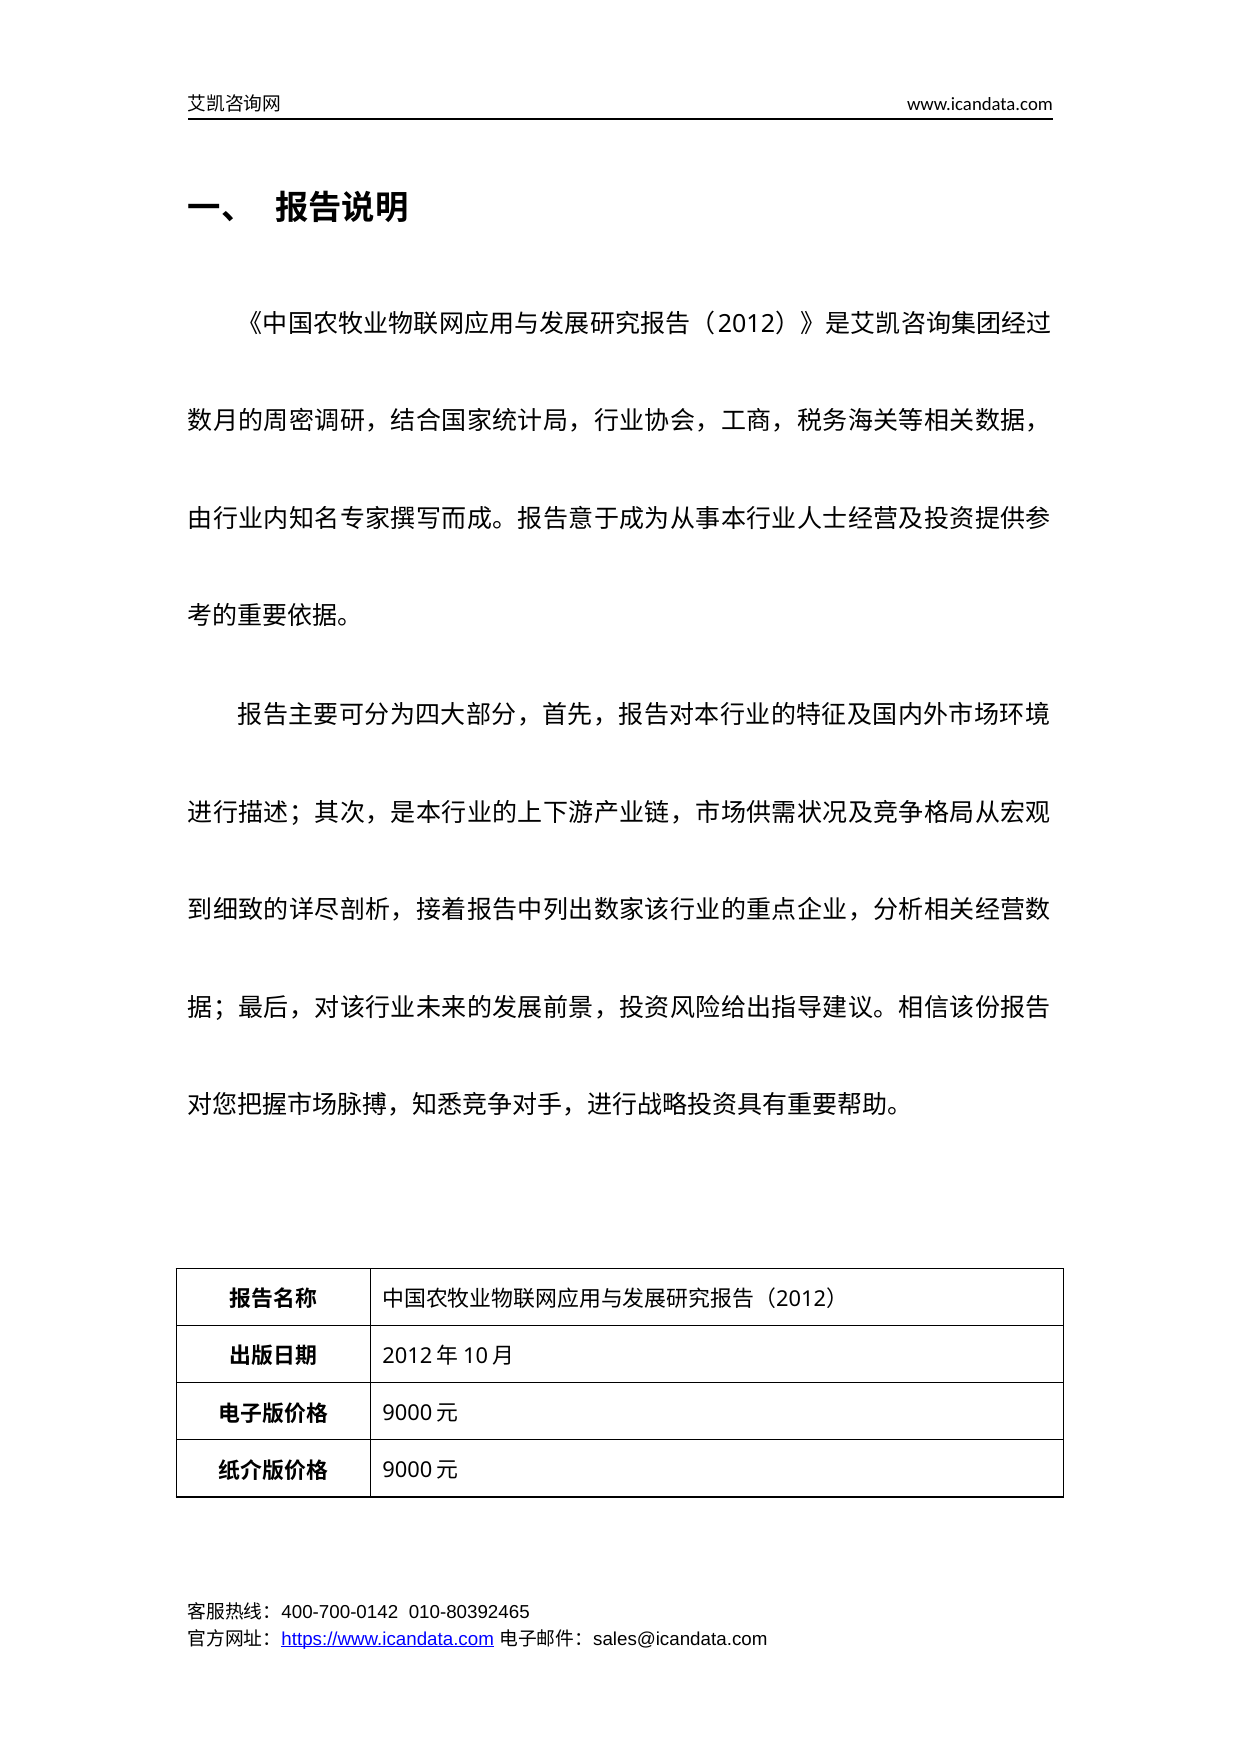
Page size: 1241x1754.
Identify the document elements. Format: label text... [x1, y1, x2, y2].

table_cell 出版日期 [177, 1326, 370, 1382]
table_header 报告名称 [177, 1269, 370, 1325]
table_cell 9000元 [371, 1440, 1063, 1496]
table_cell 电子版价格 [177, 1383, 370, 1439]
text 《中国农牧业物联网应用与发展研究报告（2012）》是艾凯咨询集团经过数月的周密调研，结合国家统计局，行业协会，工商，税务海关等相关数据，由行业内知名专家撰写而成。报告意于成为从事本行业人士经营及投资提供参考的重要依据。 [187, 289, 1053, 646]
subtitle 报告说明 [187, 172, 1053, 237]
table_cell 9000元 [371, 1383, 1063, 1439]
table_header 中国农牧业物联网应用与发展研究报告（2012） [371, 1269, 1063, 1325]
text 报告主要可分为四大部分，首先，报告对本行业的特征及国内外市场环境进行描述；其次，是本行业的上下游产业链，市场供需状况及竞争格局从宏观到细致的详尽剖析，接着报告中列出数家该行业的重点企业，分析相关经营数据；最后，对该行业未来的发展前景，投资风险给出指导建议。相信该份报告对您把握市场脉搏，知悉竞争对手，进行战略投资具有重要帮助。 [187, 681, 1053, 1136]
table_cell 纸介版价格 [177, 1440, 370, 1496]
table_cell 2012年10月 [371, 1326, 1063, 1382]
